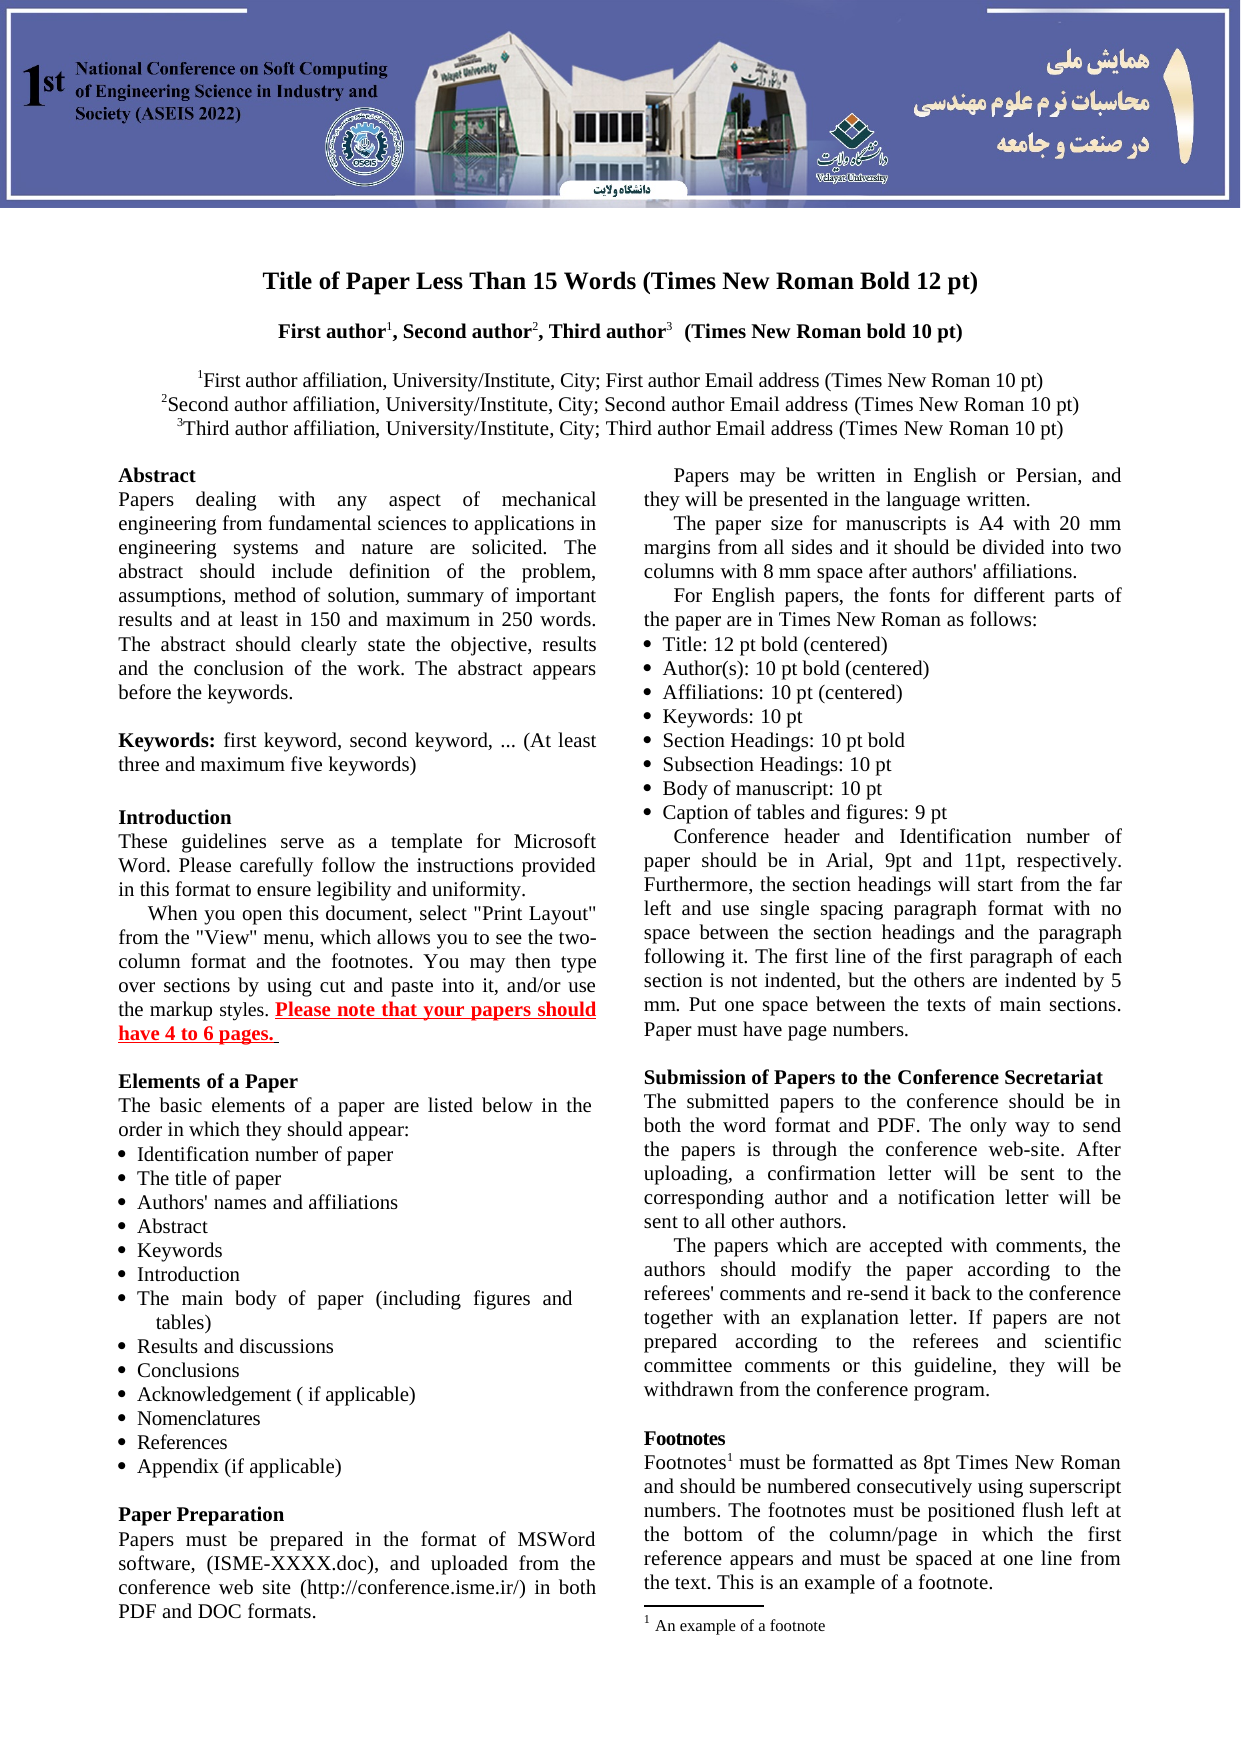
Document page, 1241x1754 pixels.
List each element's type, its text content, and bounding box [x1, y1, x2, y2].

list References [118, 1430, 596, 1454]
text The paper size for manuscripts is A4 with 20 mm margins from all sides and it should be divided into two columns with 8 mm space after authors' affiliations. [644, 511, 1122, 583]
text The basic elements of a paper are listed below in the order in which they should appear: [118, 1093, 596, 1141]
picture [0, 0, 1241, 213]
list Caption of tables and figures: 9 pt [644, 800, 1122, 824]
text 2Second author affiliation, University/Institute, City; Second author Email address (Times New Roman 10 pt) [118, 394, 1122, 415]
text Keywords: first keyword, second keyword, ... (At least three and maximum five keywords) [118, 728, 596, 776]
text Papers dealing with any aspect of mechanical engineering from fundamental sciences to applications in engineering systems and nature are solicited. The abstract should include definition of the problem, assumptions, method of solution, summary of important results and at least in 150 and maximum in 250 words. The abstract should clearly state the objective, results and the conclusion of the work. The abstract appears before the keywords. [118, 487, 596, 704]
list Affiliations: 10 pt (centered) [644, 679, 1122, 704]
list Section Headings: 10 pt bold [644, 728, 1122, 752]
text Footnotes must be formatted as 8pt Times New Roman and should be numbered consecutively using superscript numbers. The footnotes must be positioned flush left at the bottom of the column/page in which the first reference appears and must be spaced at one line from the text. This is an example of a footnote. [644, 1449, 1122, 1594]
list The main body of paper (including figures and tables) [118, 1286, 575, 1334]
list Keywords [118, 1238, 596, 1262]
text Conference header and Identification number of paper should be in Arial, 9pt and 11pt, respectively. Furthermore, the section headings will start from the far left and use single spacing paragraph format with no space between the section headings and the paragraph following it. The first line of the first paragraph of each section is not indented, but the others are indented by 5 mm. Put one space between the texts of main sections. Paper must have page numbers. [644, 824, 1122, 1041]
list Author(s): 10 pt bold (centered) [644, 656, 1122, 679]
list The title of paper [118, 1166, 596, 1189]
text The papers which are accepted with comments, the authors should modify the paper according to the referees' comments and re-send it back to the conference together with an explanation letter. If papers are not prepared according to the referees and scientific committee comments or this guideline, they will be withdrawn from the conference program. [644, 1233, 1122, 1401]
text 1First author affiliation, University/Institute, City; First author Email address (Times New Roman 10 pt) [118, 370, 1122, 391]
text Submission of Papers to the Conference Secretariat [644, 1064, 1122, 1089]
list Authors' names and affiliations [118, 1189, 596, 1214]
text Abstract [118, 463, 596, 487]
list Appendix (if applicable) [118, 1454, 596, 1478]
list Nomenclatures [118, 1406, 596, 1430]
text Elements of a Paper [118, 1069, 596, 1093]
list Body of manuscript: 10 pt [644, 776, 1122, 800]
list Title: 12 pt bold (centered) [644, 631, 1122, 656]
text The submitted papers to the conference should be in both the word format and PDF. The only way to send the papers is through the conference web-site. After uploading, a confirmation letter will be sent to the corresponding author and a notification letter will be sent to all other authors. [644, 1089, 1122, 1233]
text First author1, Second author2, Third author3 (Times New Roman bold 10 pt) [118, 321, 1122, 342]
list Abstract [118, 1214, 596, 1238]
text Introduction [118, 804, 596, 829]
text Papers must be prepared in the format of MSWord software, (ISME-XXXX.doc), and uploaded from the conference web site (http://conference.isme.ir/) in both PDF and DOC formats. [118, 1526, 596, 1623]
text Title of Paper Less Than 15 Words (Times New Roman Bold 12 pt) [118, 269, 1122, 294]
list Conclusions [118, 1358, 596, 1382]
text When you open this document, select "Print Layout" from the "View" menu, which allows you to see the two-column format and the footnotes. You may then type over sections by using cut and paste into it, and/or use the markup styles. Please note that your papers should have 4 to 6 pages. [118, 901, 596, 1045]
list Introduction [118, 1262, 596, 1286]
text Paper Preparation [118, 1502, 596, 1526]
text 3Third author affiliation, University/Institute, City; Third author Email address (Times New Roman 10 pt) [118, 418, 1122, 439]
list Subsection Headings: 10 pt [644, 752, 1122, 776]
text These guidelines serve as a template for Microsoft Word. Please carefully follow the instructions provided in this format to ensure legibility and uniformity. [118, 829, 596, 901]
text Papers may be written in English or Persian, and they will be presented in the language written. [644, 463, 1122, 511]
list Results and discussions [118, 1334, 596, 1358]
list Keywords: 10 pt [644, 704, 1122, 728]
list Identification number of paper [118, 1141, 596, 1166]
text For English papers, the fonts for different parts of the paper are in Times New Roman as follows: [644, 583, 1122, 631]
text Footnotes [644, 1426, 1122, 1449]
list Acknowledgement ( if applicable) [118, 1382, 596, 1406]
